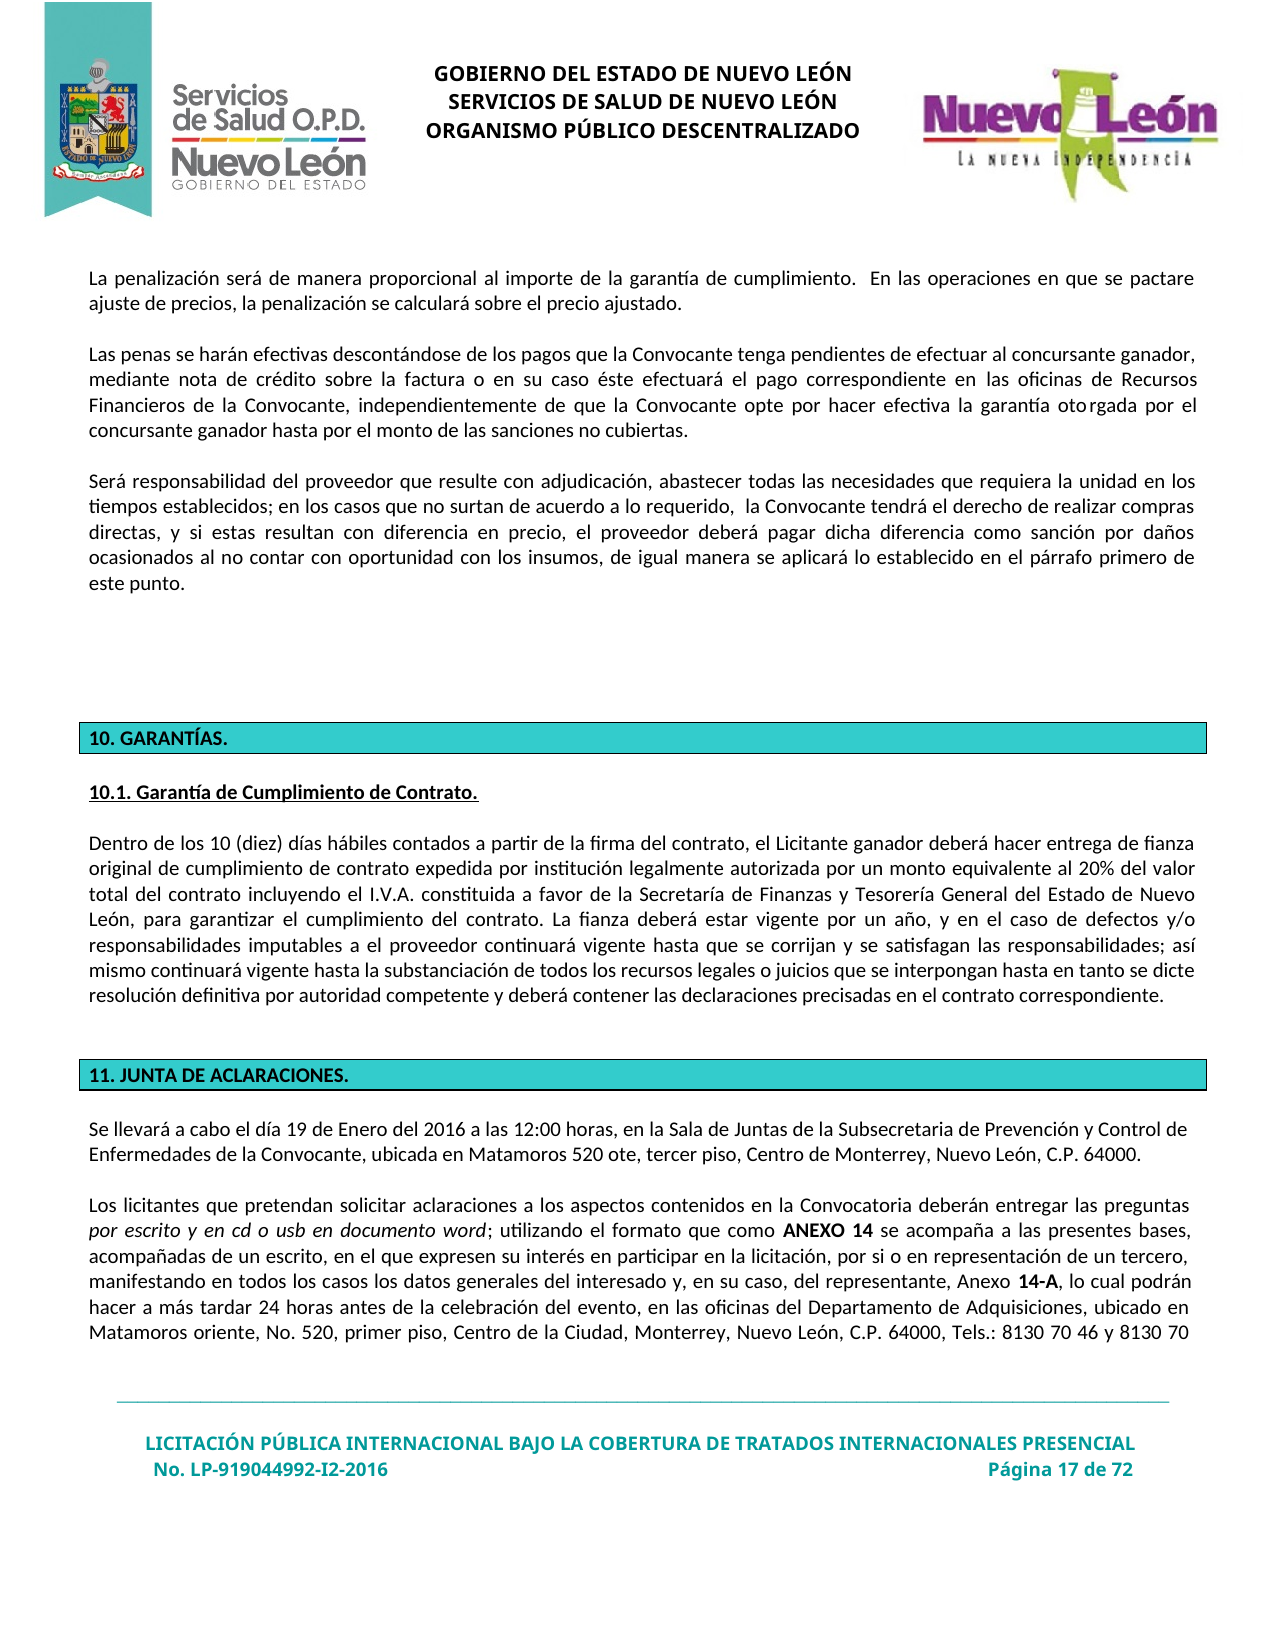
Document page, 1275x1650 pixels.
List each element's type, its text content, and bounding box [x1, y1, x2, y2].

text La penalización será de manera proporcional al importe de la garantía de cumplimiento. En las operaciones en que se pactare ajuste de precios, la penalización se calculará sobre el precio ajustado. [89, 265, 1197, 316]
text 10. GARANTÍAS. [80, 723, 1206, 753]
picture [15, 2, 1249, 229]
text 11. JUNTA DE ACLARACIONES. [80, 1060, 1206, 1089]
text Será responsabilidad del proveedor que resulte con adjudicación, abastecer todas las necesidades que requiera la unidad en los tiempos establecidos; en los casos que no surtan de acuerdo a lo requerido, la Convocante tendrá el derecho de realizar compras directas, y si estas resultan con diferencia en precio, el proveedor deberá pagar dicha diferencia como sanción por daños ocasionados al no contar con oportunidad con los insumos, de igual manera se aplicará lo establecido en el párrafo primero de este punto. [89, 468, 1197, 595]
text Se llevará a cabo el día 19 de Enero del 2016 a las 12:00 horas, en la Sala de Juntas de la Subsecretaria de Prevención y Control de Enfermedades de la Convocante, ubicada en Matamoros 520 ote, tercer piso, Centro de Monterrey, Nuevo León, C.P. 64000. [89, 1116, 1192, 1167]
text 10.1. Garantía de Cumplimiento de Contrato. [89, 779, 1197, 805]
text Dentro de los 10 (diez) días hábiles contados a partir de la firma del contrato, el Licitante ganador deberá hacer entrega de fianza original de cumplimiento de contrato expedida por institución legalmente autorizada por un monto equivalente al 20% del valor total del contrato incluyendo el I.V.A. constituida a favor de de Finanzas y Tesorería General del Estado de Nuevo León, para garantizar el cumplimiento del contrato. La fianza deberá estar vigente por un año, y en el caso de defectos y/o responsabilidades imputables a el proveedor continuará vigente hasta que se corrijan y se satisfagan las responsabilidades; así mismo continuará vigente hasta la substanciación de todos los recursos legales o juicios que se interpongan hasta en tanto se dicte resolución definitiva por autoridad competente y deberá contener las declaraciones precisadas en el contrato correspondiente. [89, 830, 1197, 1008]
text Las penas se harán efectivas descontándose de los pagos que la Convocante tenga pendientes de efectuar al concursante ganador, mediante nota de crédito sobre la factura o en su caso éste efectuará el pago correspondiente en las oficinas de Recursos Financieros de la Convocante, independientemente de que la Convocante opte por hacer efectiva la garantía otorgada por el concursante ganador hasta por el monto de las sanciones no cubiertas. [89, 341, 1197, 443]
